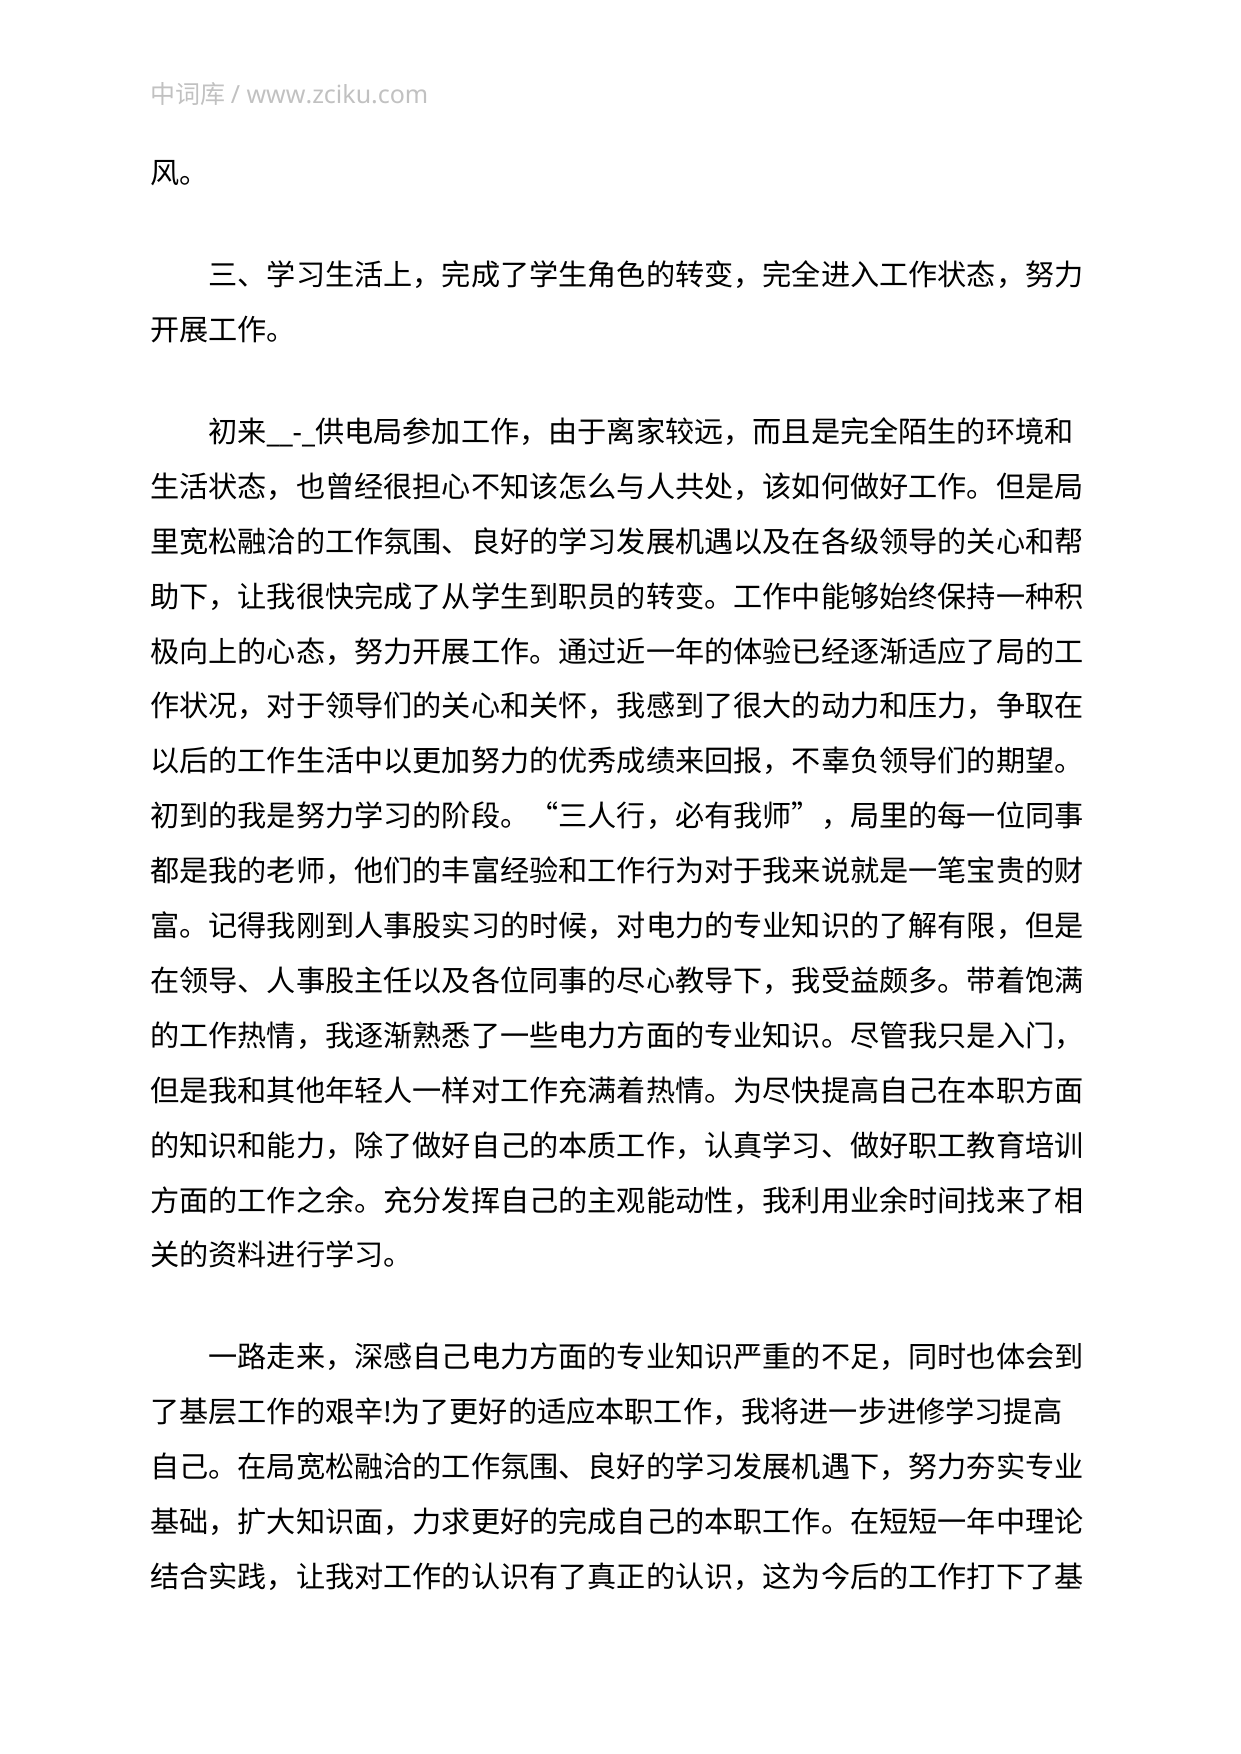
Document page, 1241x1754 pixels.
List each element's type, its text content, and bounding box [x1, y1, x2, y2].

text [150, 150, 1090, 192]
text 初来__-_供电局参加工作，由于离家较远，而且是完全陌生的环境和生活状态，也曾经很担心不知该怎么与人共处，该如何做好工作。但是局里宽松融洽的工作氛围、良好的学习发展机遇以及在各级领导的关心和帮助下，让我很快完成了从学生到职员的转变。工作中能够始终保持一种积极向上的心态，努力开展工作。通过近一年的体验已经逐渐适应了局的工作状况，对于领导们的关心和关怀，我感到了很大的动力和压力，争取在以后的工作生活中以更加努力的优秀成绩来回报，不辜负领导们的期望。初到的我是努力学习的阶段。“三人行，必有我师”，局里的每一位同事都是我的老师，他们的丰富经验和工作行为对于我来说就是一笔宝贵的财富。记得我刚到人事股实习的时候，对电力的专业知识的了解有限，但是在领导、人事股主任以及各位同事的尽心教导下，我受益颇多。带着饱满的工作热情，我逐渐熟悉了一些电力方面的专业知识。尽管我只是入门，但是我和其他年轻人一样对工作充满着热情。为尽快提高自己在本职方面的知识和能力，除了做好自己的本质工作，认真学习、做好职工教育培训方面的工作之余。充分发挥自己的主观能动性，我利用业余时间找来了相关的资料进行学习。 [150, 408, 1090, 1274]
text 三、学习生活上，完成了学生角色的转变，完全进入工作状态，努力开展工作。 [150, 252, 1090, 349]
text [150, 1334, 1090, 1596]
